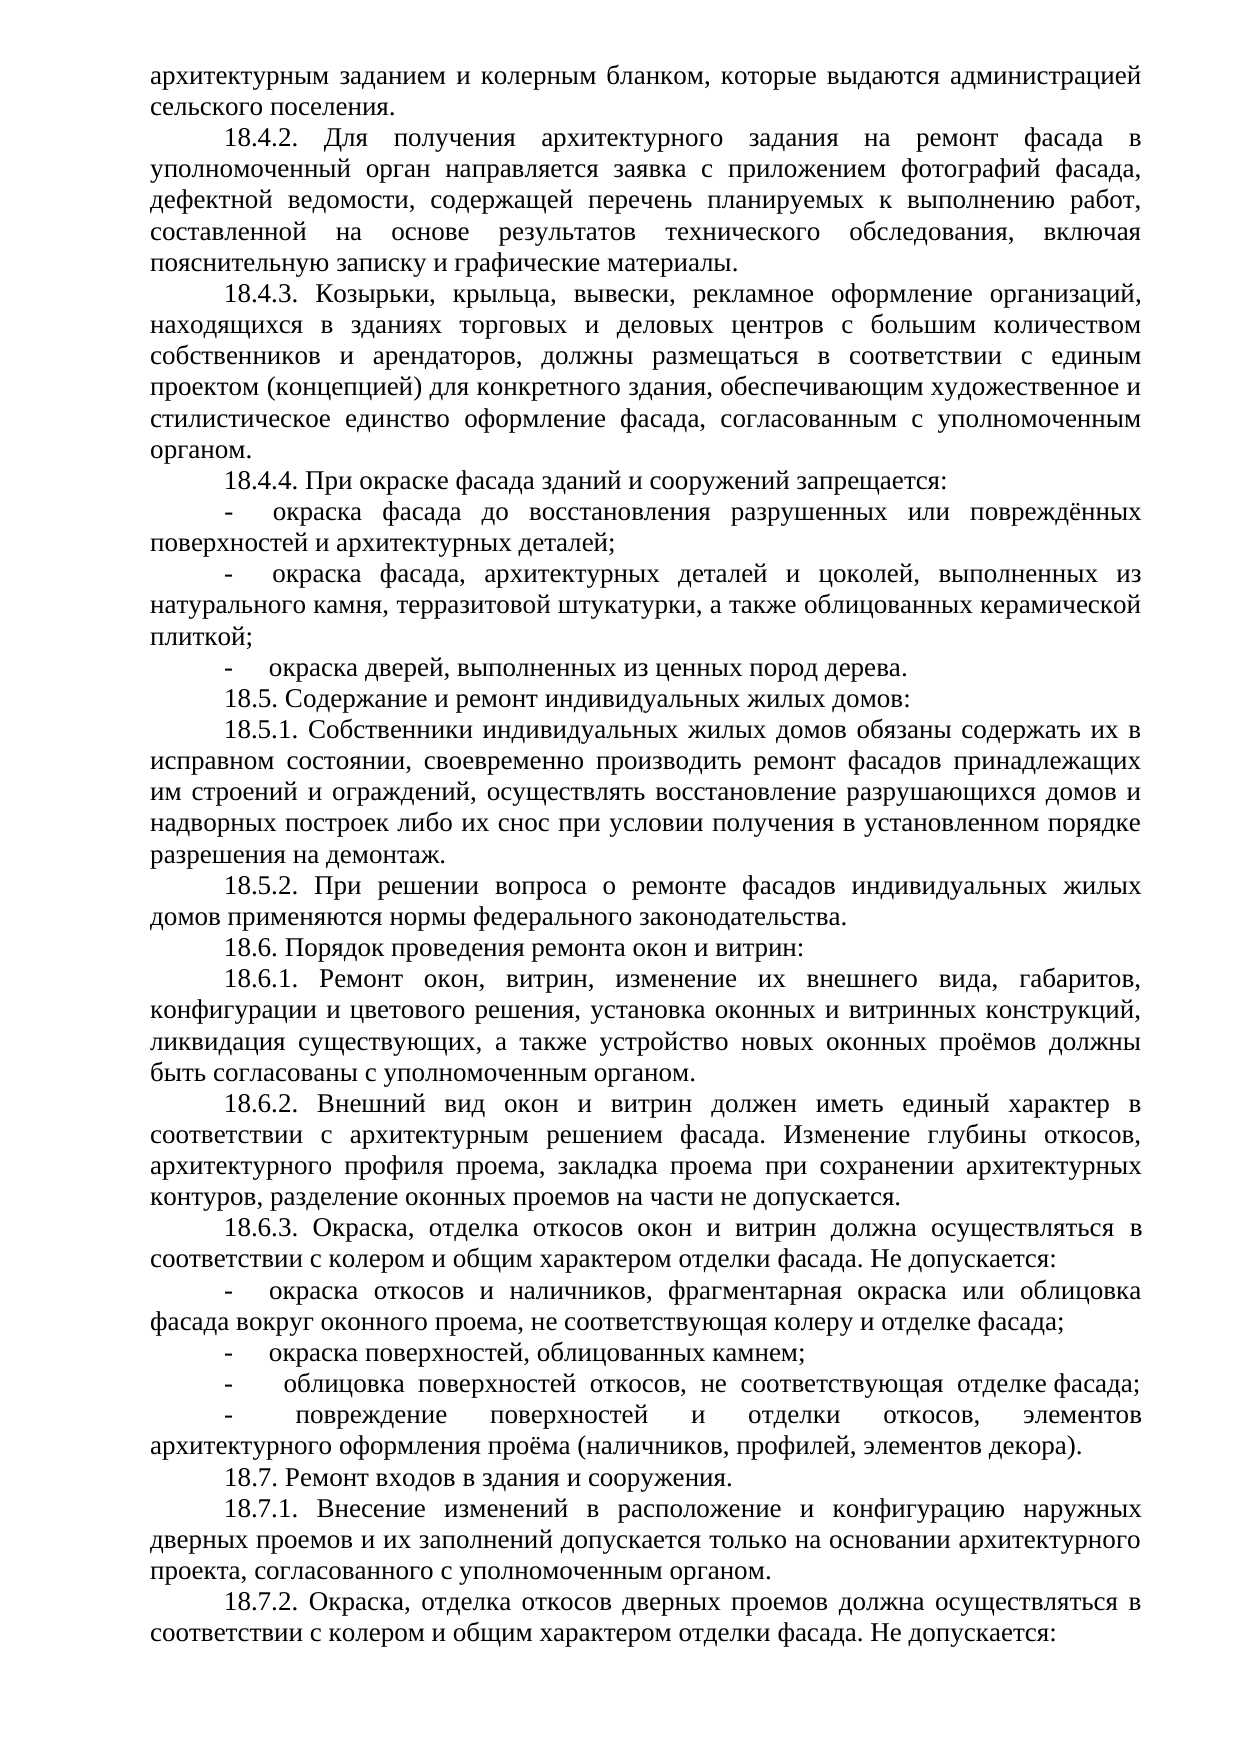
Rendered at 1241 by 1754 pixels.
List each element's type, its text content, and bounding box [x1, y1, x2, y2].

text 18.5.2. При решении вопроса о ремонте фасадов индивидуальных жилых домов применяются нормы федерального законодательства. [150, 869, 1143, 931]
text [150, 59, 1143, 121]
text 18.6.3. Окраска, отделка откосов окон и витрин должна осуществляться в соответствии с колером и общим характером отделки фасада. Не допускается: [150, 1211, 1143, 1274]
list облицовка поверхностей откосов, не соответствующая отделке фасада; [150, 1367, 1143, 1398]
list окраска поверхностей, облицованных камнем; [150, 1336, 1143, 1367]
text 18.7.1. Внесение изменений в расположение и конфигурацию наружных дверных проемов и их заполнений допускается только на основании архитектурного проекта, согласованного с уполномоченным органом. [150, 1492, 1143, 1585]
text 18.6.1. Ремонт окон, витрин, изменение их внешнего вида, габаритов, конфигурации и цветового решения, установка оконных и витринных конструкций, ликвидация существующих, а также устройство новых оконных проёмов должны быть согласованы с уполномоченным органом. [150, 962, 1143, 1087]
text 18.6. Порядок проведения ремонта окон и витрин: [150, 931, 1143, 962]
text 18.4.4. При окраске фасада зданий и сооружений запрещается: [150, 464, 1143, 495]
list окраска фасада, архитектурных деталей и цоколей, выполненных из натурального камня, терразитовой штукатурки, а также облицованных керамической плиткой; [150, 557, 1143, 651]
list окраска фасада до восстановления разрушенных или повреждённых поверхностей и архитектурных деталей; [150, 495, 1143, 557]
text 18.6.2. Внешний вид окон и витрин должен иметь единый характер в соответствии с архитектурным решением фасада. Изменение глубины откосов, архитектурного профиля проема, закладка проема при сохранении архитектурных контуров, разделение оконных проемов на части не допускается. [150, 1087, 1143, 1211]
text 18.5. Содержание и ремонт индивидуальных жилых домов: [150, 682, 1143, 713]
text 18.7.2. Окраска, отделка откосов дверных проемов должна осуществляться в соответствии с колером и общим характером отделки фасада. Не допускается: [150, 1585, 1143, 1647]
text 18.4.3. Козырьки, крыльца, вывески, рекламное оформление организаций, находящихся в зданиях торговых и деловых центров с большим количеством собственников и арендаторов, должны размещаться в соответствии с единым проектом (концепцией) для конкретного здания, обеспечивающим художественное и стилистическое единство оформление фасада, согласованным с уполномоченным органом. [150, 277, 1143, 464]
list окраска откосов и наличников, фрагментарная окраска или облицовка фасада вокруг оконного проема, не соответствующая колеру и отделке фасада; [150, 1274, 1143, 1336]
list повреждение поверхностей и отделки откосов, элементов архитектурного оформления проёма (наличников, профилей, элементов декора). [150, 1398, 1143, 1461]
list окраска дверей, выполненных из ценных пород дерева. [150, 651, 1143, 682]
text 18.7. Ремонт входов в здания и сооружения. [224, 1461, 1143, 1492]
text 18.4.2. Для получения архитектурного задания на ремонт фасада в уполномоченный орган направляется заявка с приложением фотографий фасада, дефектной ведомости, содержащей перечень планируемых к выполнению работ, составленной на основе результатов технического обследования, включая пояснительную записку и графические материалы. [150, 121, 1143, 277]
text 18.5.1. Собственники индивидуальных жилых домов обязаны содержать их в исправном состоянии, своевременно производить ремонт фасадов принадлежащих им строений и ограждений, осуществлять восстановление разрушающихся домов и надворных построек либо их снос при условии получения в установленном порядке разрешения на демонтаж. [150, 713, 1143, 869]
